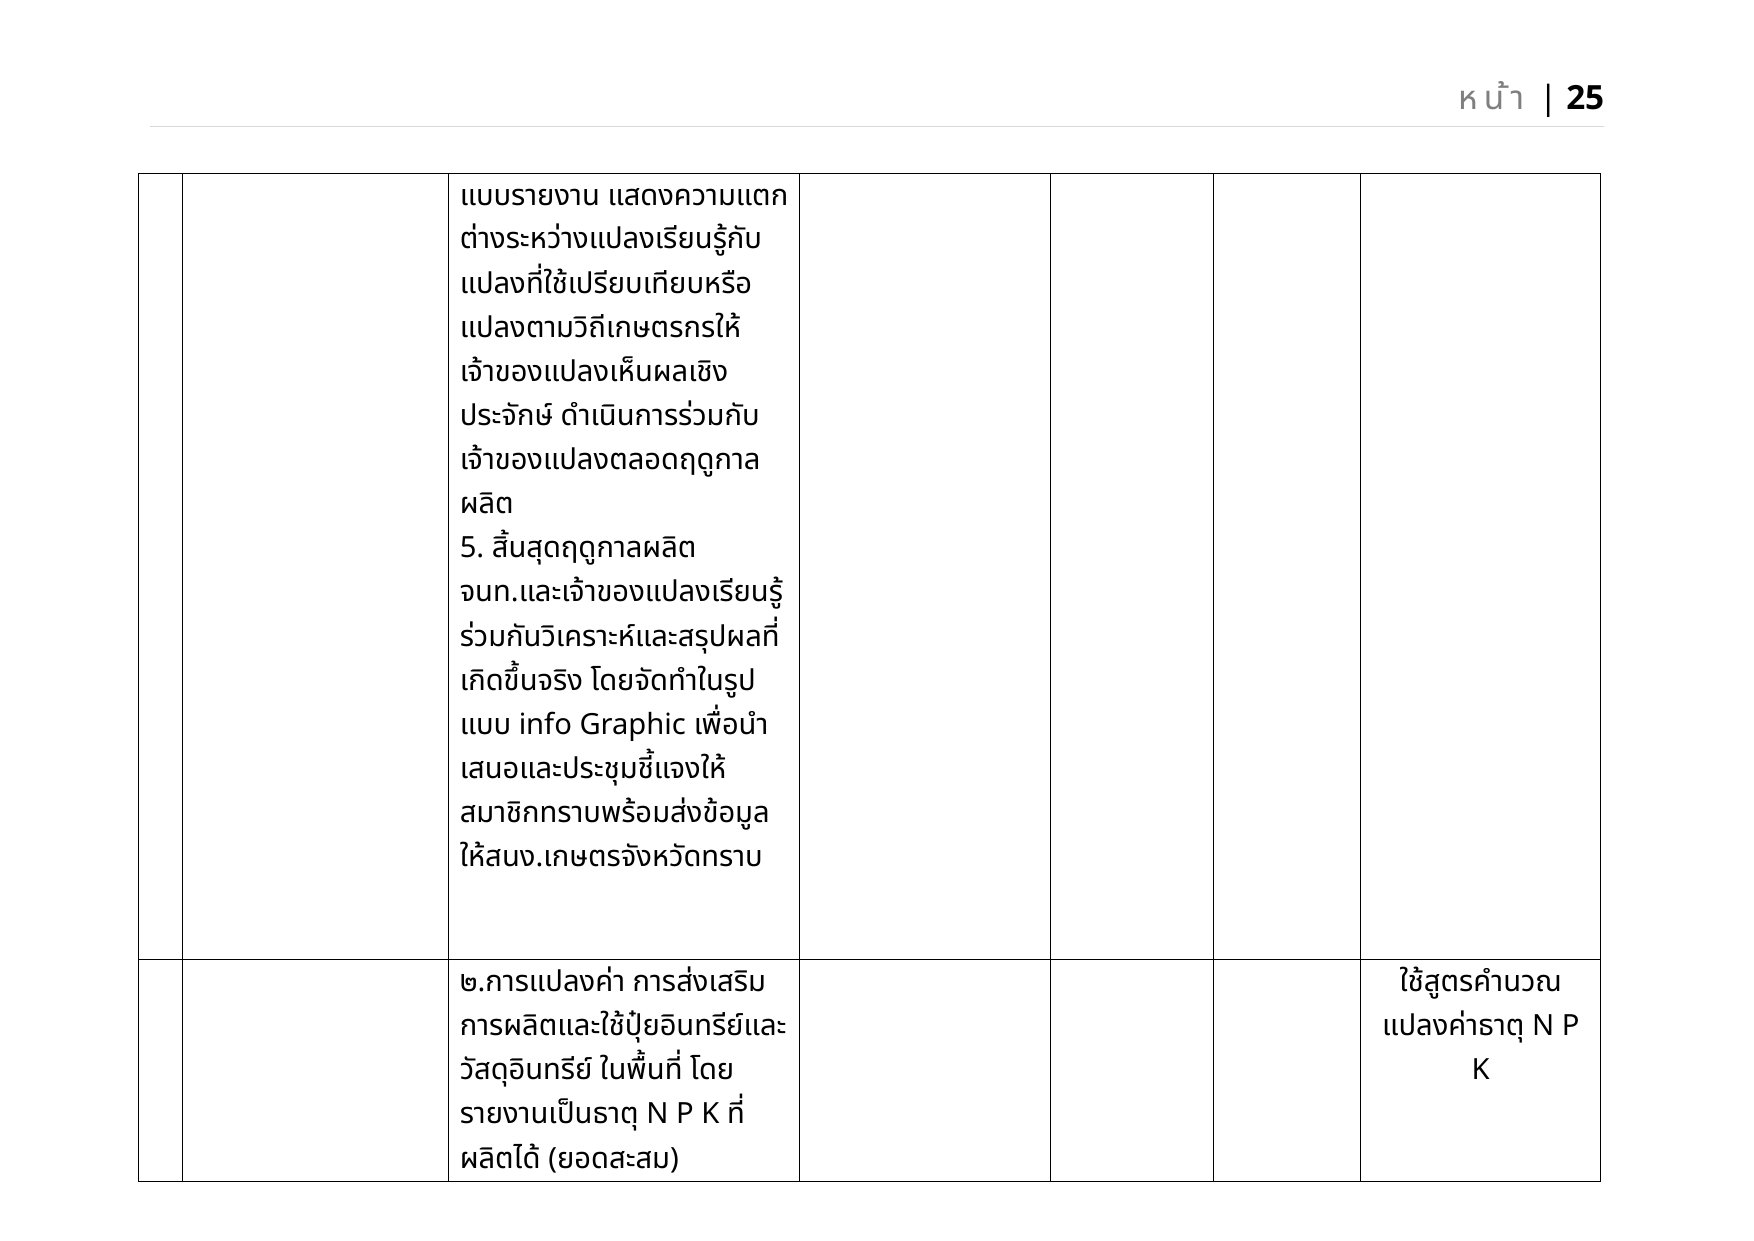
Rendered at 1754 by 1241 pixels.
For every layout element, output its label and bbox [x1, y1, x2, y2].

table_cell [449, 960, 799, 1181]
table_cell [1361, 174, 1600, 959]
table_cell [800, 960, 1050, 1181]
table_cell [1214, 960, 1360, 1181]
table_cell [139, 174, 182, 959]
table_cell [449, 174, 799, 959]
table_cell [183, 960, 448, 1181]
table_cell [1051, 960, 1213, 1181]
table_cell [1051, 174, 1213, 959]
table_cell [139, 960, 182, 1181]
table_cell [1361, 960, 1600, 1181]
table_cell [183, 174, 448, 959]
table_cell [800, 174, 1050, 959]
table_cell [1214, 174, 1360, 959]
